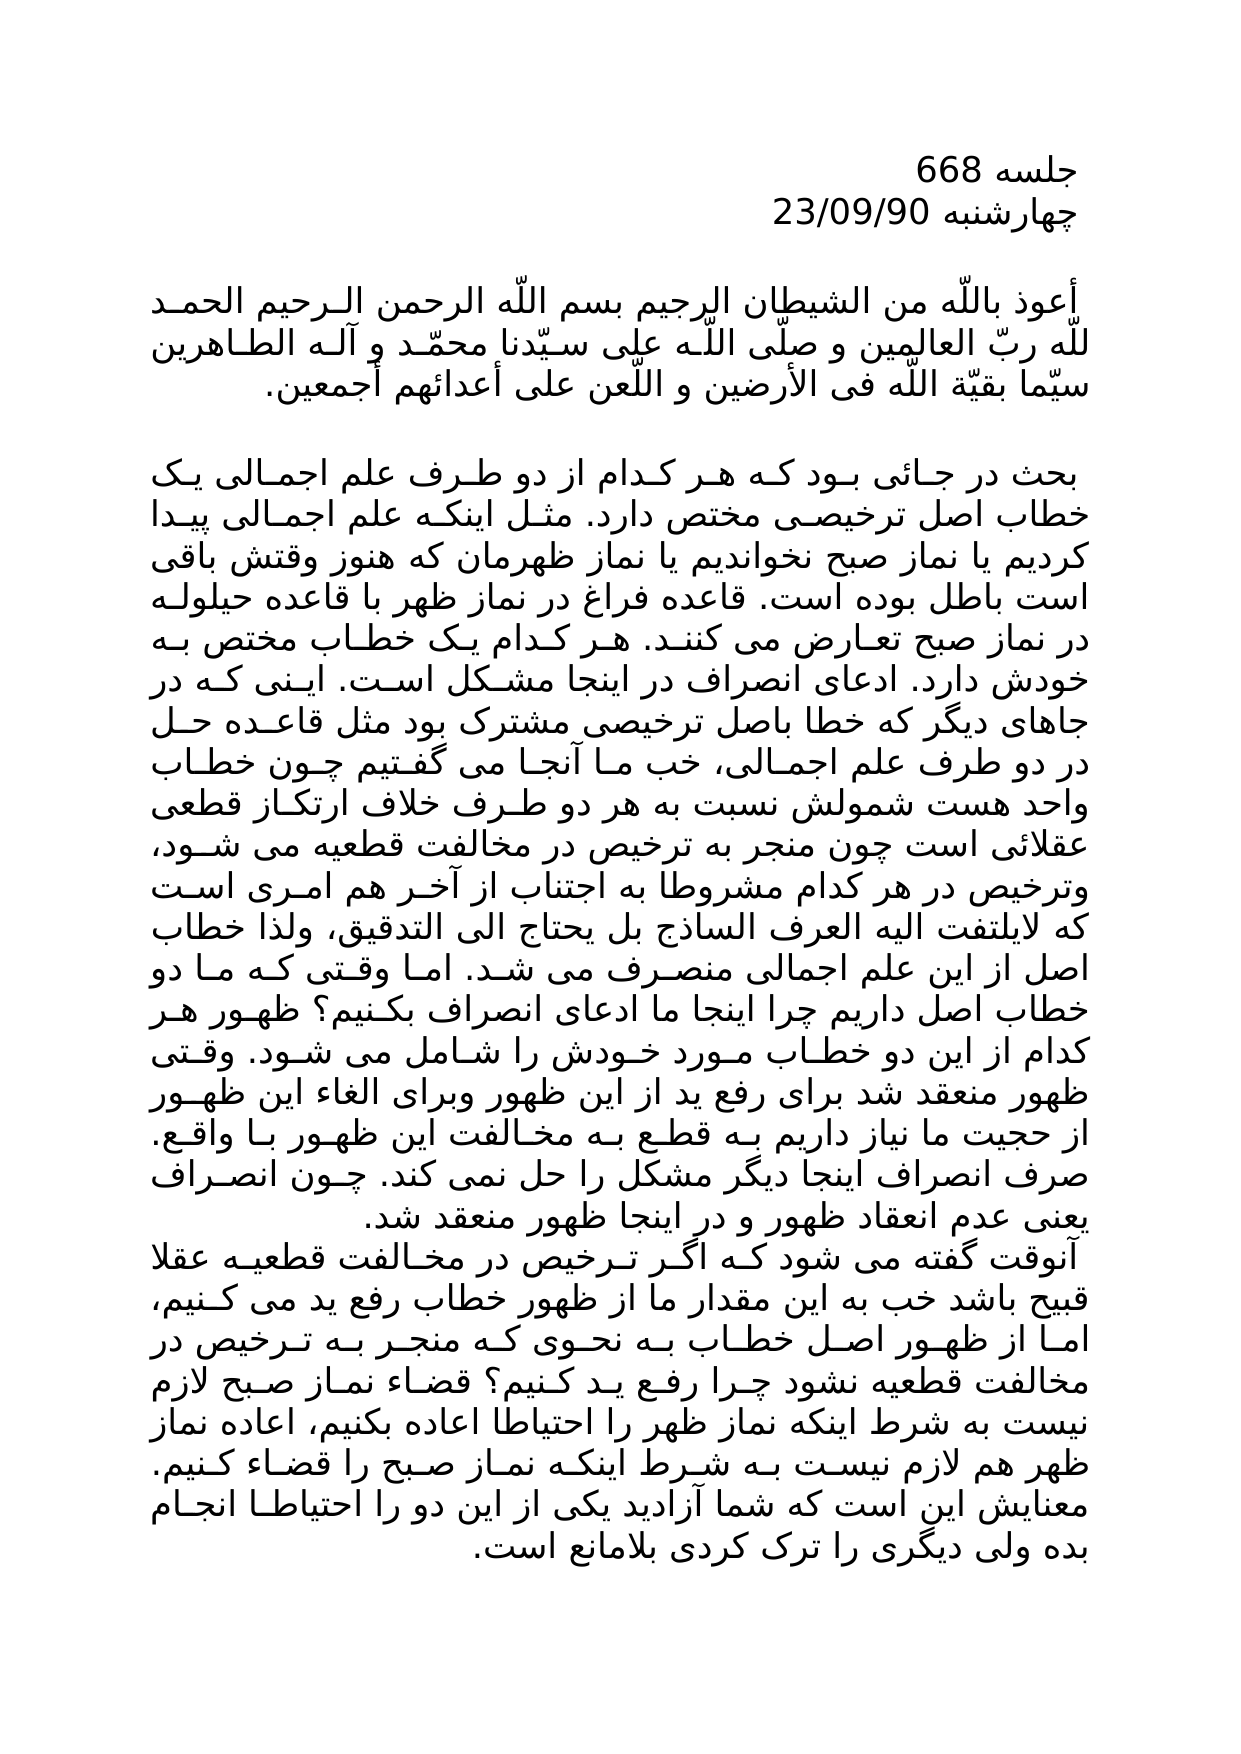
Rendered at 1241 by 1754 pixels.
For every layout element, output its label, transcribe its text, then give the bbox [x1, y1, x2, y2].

text آنوقت گفته می شود که اگر ترخیص در مخالفت قطعیه عقلا قبیح باشد خب به این مقدار ما از ظهور خطاب رفع ید می کنیم، اما از ظهور اصل خطاب به نحوی که منجر به ترخیص در مخالفت قطعیه نشود چرا رفع ید کنیم؟ قضاء نماز صبح لازم نیست به شرط اینکه نماز ظهر را احتیاطا اعاده بکنیم، اعاده نماز ظهر هم لازم نیست به شرط اینکه نماز صبح را قضاء کنیم. معنایش این است که شما آزادید یکی از این دو را احتیاطا انجام بده ولی دیگری را ترک کردی بلامانع است. [150, 1236, 1090, 1566]
text جلسه 668 [150, 150, 1090, 191]
text أعوذ باللّه من الشیطان الرجیم بسم اللّه الرحمن الرحیم الحمد للّه ربّ العالمین و صلّی اللّه علی سیّدنا محمّد و آله الطاهرین سیّما بقیّة اللّه فی الأرضین و اللّعن علی أعدائهم أجمعین. [150, 281, 1090, 404]
text بحث در جائی بود که هر کدام از دو طرف علم اجمالی یک خطاب اصل ترخیصی مختص دارد. مثل اینکه علم اجمالی پیدا کردیم یا نماز صبح نخواندیم یا نماز ظهرمان که هنوز وقتش باقی است باطل بوده است. قاعده فراغ در نماز ظهر با قاعده حیلوله در نماز صبح تعارض می کنند. هر کدام یک خطاب مختص به خودش دارد. ادعای انصراف در اینجا مشکل است. اینی که در جاهای دیگر که خطا باصل ترخیصی مشترک بود مثل قاعده حل در دو طرف علم اجمالی، خب ما آنجا می گفتیم چون خطاب واحد هست شمولش نسبت به هر دو طرف خلاف ارتکاز قطعی عقلائی است چون منجر به ترخیص در مخالفت قطعیه می شود، وترخیص در هر کدام مشروطا به اجتناب از آخر هم امری است که لایلتفت الیه العرف الساذج بل یحتاج الی التدقیق، ولذا خطاب اصل از این علم اجمالی منصرف می شد. اما وقتی که ما دو خطاب اصل داریم چرا اینجا ما ادعای انصراف بکنیم؟ ظهور هر کدام از این دو خطاب مورد خودش را شامل می شود. وقتی ظهور منعقد شد برای رفع ید از این ظهور وبرای الغاء این ظهور از حجیت ما نیاز داریم به قطع به مخالفت این ظهور با واقع. صرف انصراف اینجا دیگر مشکل را حل نمی کند. چون انصراف یعنی عدم انعقاد ظهور و در اینجا ظهور منعقد شد. [150, 453, 1090, 1236]
text چهارشنبه 23/09/90 [150, 191, 1090, 232]
